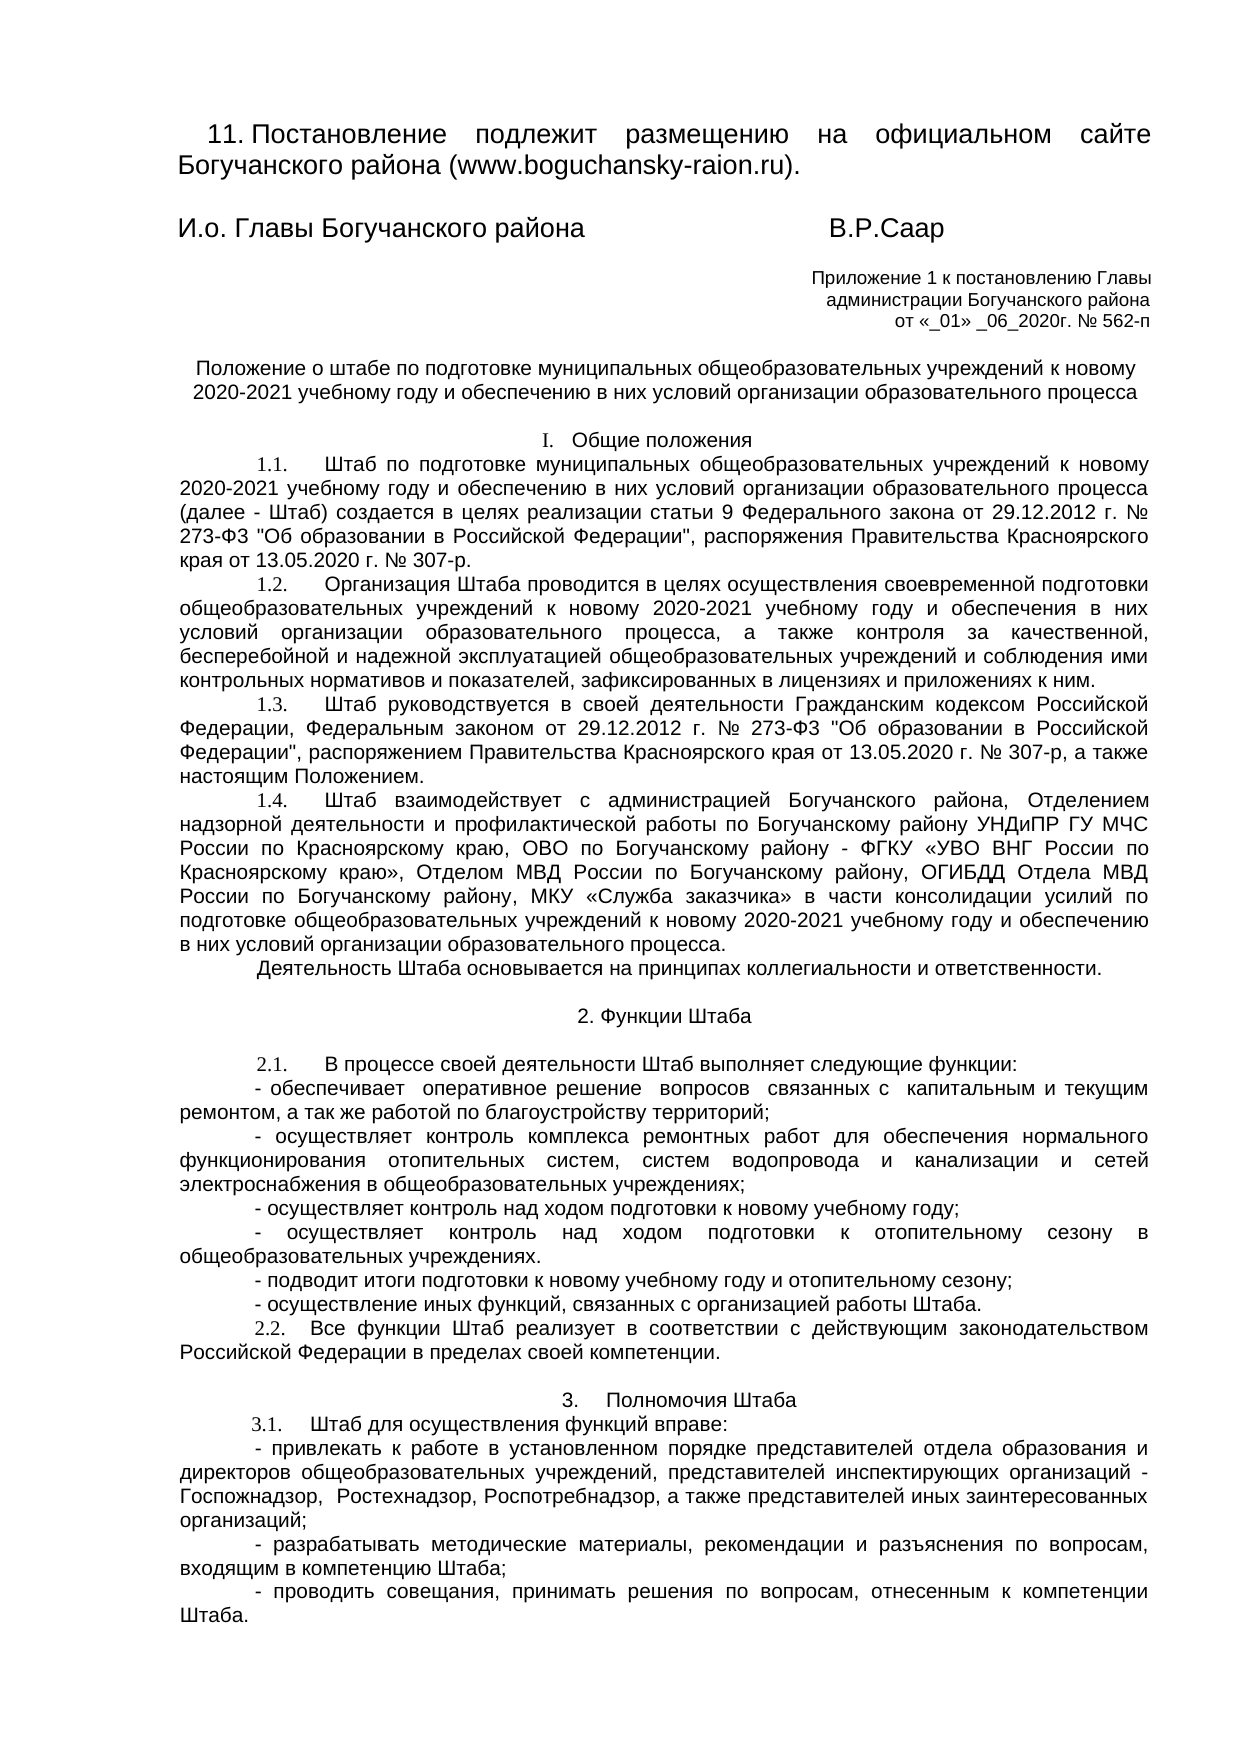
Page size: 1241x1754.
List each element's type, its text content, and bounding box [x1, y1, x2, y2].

text - обеспечивает оперативное решение вопросов связанных с капитальным и текущим ремонтом, а так же работой по благоустройству территорий; [179, 1076, 1149, 1124]
text - осуществление иных функций, связанных с организацией работы Штаба. [179, 1291, 1149, 1315]
text - осуществляет контроль над ходом подготовки к отопительному сезону в общеобразовательных учреждениях. [179, 1219, 1149, 1267]
text администрации Богучанского района [177, 289, 1152, 310]
text - разрабатывать методические материалы, рекомендации и разъяснения по вопросам, входящим в компетенцию Штаба; [179, 1531, 1149, 1579]
text - проводить совещания, принимать решения по вопросам, отнесенным к компетенции Штаба. [179, 1579, 1149, 1627]
list Полномочия Штаба [177, 1387, 1152, 1411]
text Деятельность Штаба основывается на принципах коллегиальности и ответственности. [179, 956, 1149, 980]
list Организация Штаба проводится в целях осуществления своевременной подготовки общеобразовательных учреждений к новому 2020-2021 учебному году и обеспечения в них условий организации образовательного процесса, а также контроля за качественной, бесперебойной и надежной эксплуатацией общеобразовательных учреждений и соблюдения ими контрольных нормативов и показателей, зафиксированных в лицензиях и приложениях к ним. [179, 572, 1149, 692]
list Постановление подлежит размещению на официальном сайте Богучанского района (www.boguchansky-raion.ru). [177, 118, 1152, 181]
text - привлекать к работе в установленном порядке представителей отдела образования и директоров общеобразовательных учреждений, представителей инспектирующих организаций - Госпожнадзор, Ростехнадзор, Роспотребнадзор, а также представителей иных заинтересованных организаций; [179, 1436, 1149, 1531]
text от «_01» _06_2020г. № 562-п [177, 310, 1152, 332]
list Штаб по подготовке муниципальных общеобразовательных учреждений к новому 2020-2021 учебному году и обеспечению в них условий организации образовательного процесса (далее - Штаб) создается в целях реализации статьи 9 Федерального закона от 29.12.2012 г. № 273-Ф3 "Об образовании в Российской Федерации", распоряжения Правительства Красноярского края от 13.05.2020 г. № 307-р. [179, 452, 1149, 572]
text Положение о штабе по подготовке муниципальных общеобразовательных учреждений к новому 2020-2021 учебному году и обеспечению в них условий организации образовательного процесса [179, 356, 1152, 404]
list Штаб руководствуется в своей деятельности Гражданским кодексом Российской Федерации, Федеральным законом от 29.12.2012 г. № 273-Ф3 "Об образовании в Российской Федерации", распоряжением Правительства Красноярского края от 13.05.2020 г. № 307-р, а также настоящим Положением. [179, 692, 1149, 788]
text Приложение 1 к постановлению Главы [177, 267, 1152, 289]
text 2. Функции Штаба [177, 1004, 1152, 1028]
text - осуществляет контроль над ходом подготовки к новому учебному году; [179, 1196, 1149, 1219]
list Все функции Штаб реализует в соответствии с действующим законодательством Российской Федерации в пределах своей компетенции. [179, 1315, 1149, 1363]
text - осуществляет контроль комплекса ремонтных работ для обеспечения нормального функционирования отопительных систем, систем водопровода и канализации и сетей электроснабжения в общеобразовательных учреждениях; [179, 1124, 1149, 1196]
list Общие положения [542, 428, 1152, 452]
text И.о. Главы Богучанского района В.Р.Саар [177, 212, 1152, 243]
list Штаб взаимодействует с администрацией Богучанского района, Отделением надзорной деятельности и профилактической работы по Богучанскому району УНДиПР ГУ МЧС России по Красноярскому краю, ОВО по Богучанскому району - ФГКУ «УВО ВНГ России по Красноярскому краю», Отделом МВД России по Богучанскому району, ОГИБДД Отдела МВД России по Богучанскому району, МКУ «Служба заказчика» в части консолидации усилий по подготовке общеобразовательных учреждений к новому 2020-2021 учебному году и обеспечению в них условий организации образовательного процесса. [179, 788, 1149, 956]
list В процессе своей деятельности Штаб выполняет следующие функции: [179, 1052, 1149, 1076]
text - подводит итоги подготовки к новому учебному году и отопительному сезону; [179, 1267, 1149, 1291]
list Штаб для осуществления функций вправе: [251, 1411, 1152, 1436]
